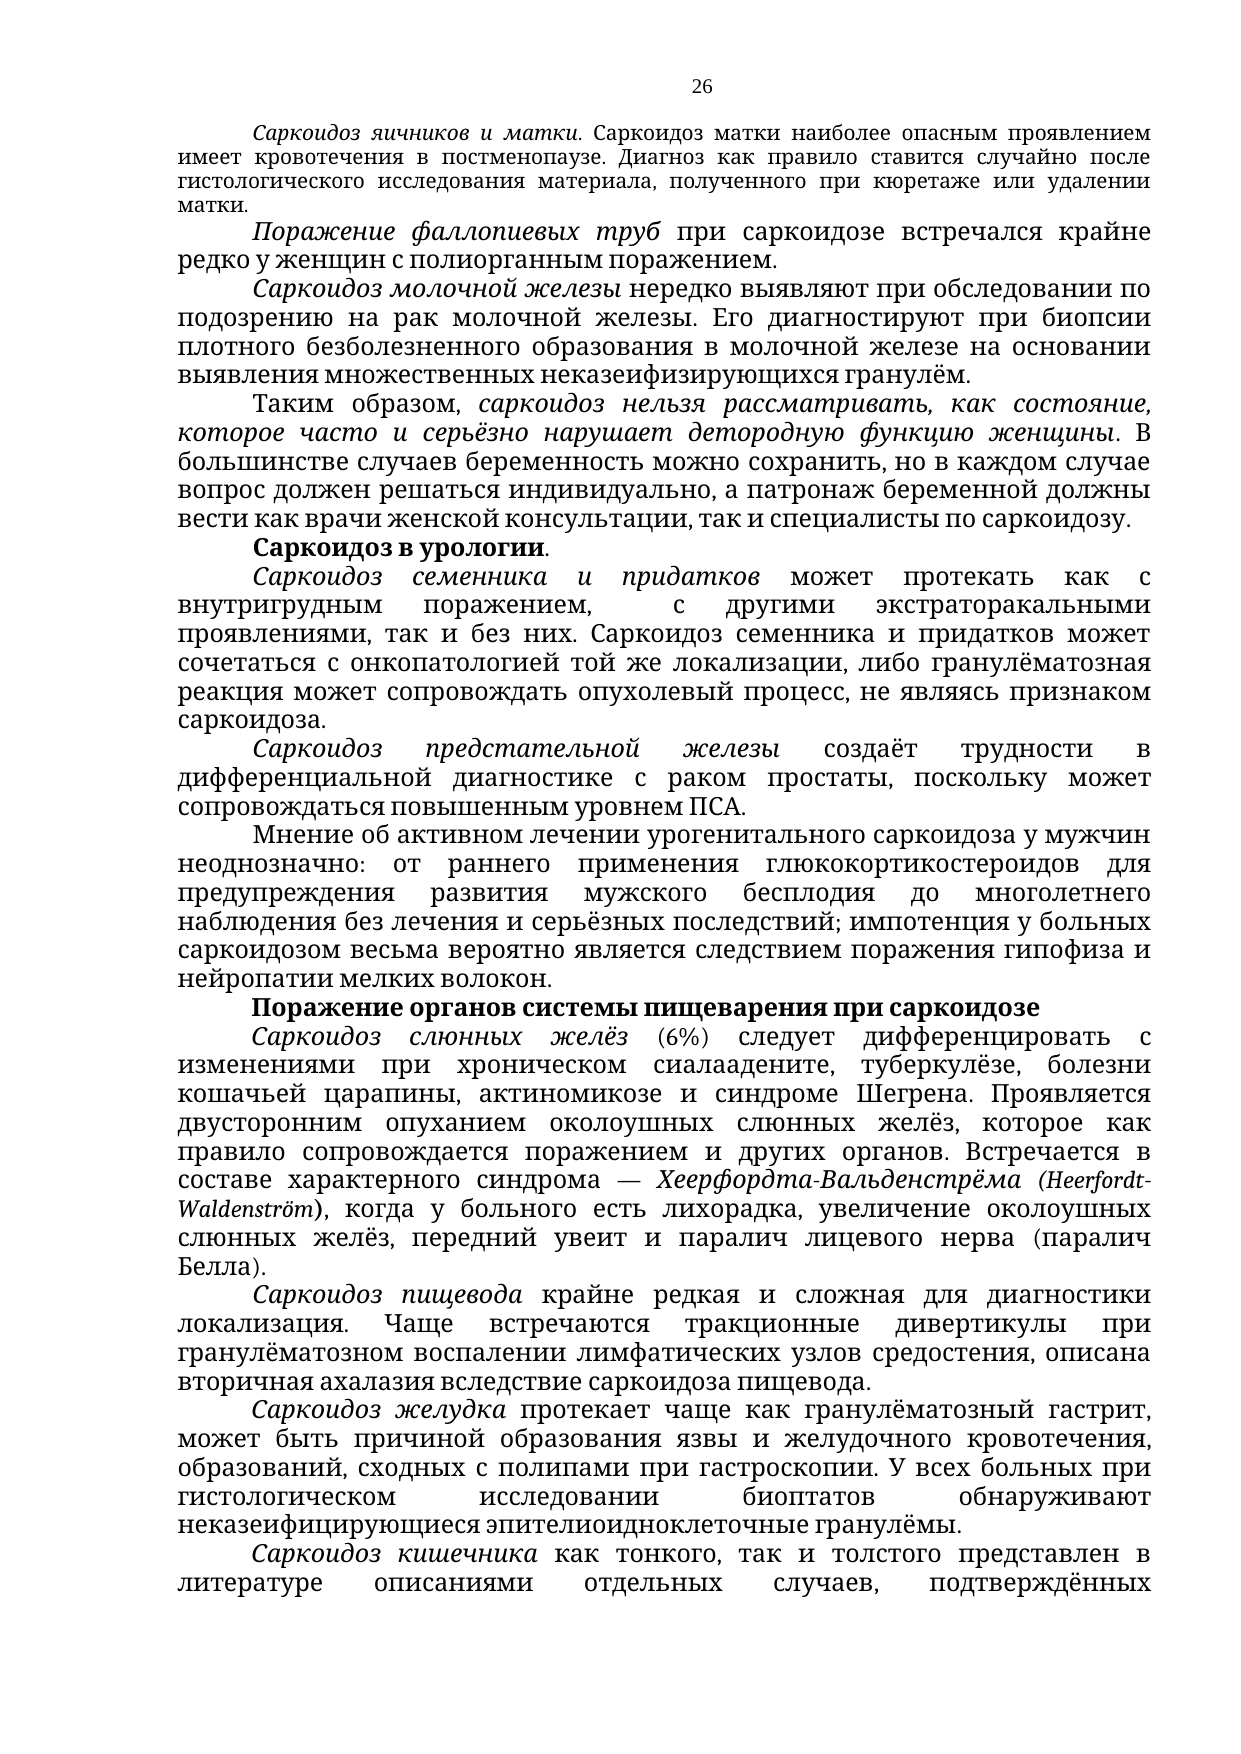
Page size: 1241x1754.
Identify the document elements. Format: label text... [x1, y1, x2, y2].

text Саркоидоз пищевода крайне редкая и сложная для диагностики локализация. Чаще встречаются тракционные дивертикулы при гранулёматозном воспалении лимфатических узлов средостения, описана вторичная ахалазия вследствие саркоидоза пищевода. [177, 1281, 1152, 1396]
text Таким образом, саркоидоз нельзя рассматривать, как состояние, которое часто и серьёзно нарушает детородную функцию женщины. В большинстве случаев беременность можно сохранить, но в каждом случае вопрос должен решаться индивидуально, а патронаж беременной должны вести как врачи женской консультации, так и специалисты по саркоидозу. [177, 390, 1152, 534]
text Саркоидоз молочной железы нередко выявляют при обследовании по подозрению на рак молочной железы. Его диагностируют при биопсии плотного безболезненного образования в молочной железе на основании выявления множественных неказеифизирующихся гранулём. [177, 275, 1152, 390]
subtitle Поражение органов системы пищеварения при саркоидозе [177, 994, 1152, 1023]
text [177, 1540, 1152, 1598]
text Поражение фаллопиевых труб при саркоидозе встречался крайне редко у женщин с полиорганным поражением. [177, 218, 1152, 275]
text Саркоидоз в урологии. [177, 534, 1152, 563]
text Саркоидоз предстательной железы создаёт трудности в дифференциальной диагностике с раком простаты, поскольку может сопровождаться повышенным уровнем ПСА. [177, 735, 1152, 821]
subtitle Саркоидоз яичников и матки. Саркоидоз матки наиболее опасным проявлением имеет кровотечения в постменопаузе. Диагноз как правило ставится случайно после гистологического исследования материала, полученного при кюретаже или удалении матки. [177, 122, 1152, 218]
text Саркоидоз семенника и придатков может протекать как с внутригрудным поражением, с другими экстраторакальными проявлениями, так и без них. Саркоидоз семенника и придатков может сочетаться с онкопатологией той же локализации, либо гранулёматозная реакция может сопровождать опухолевый процесс, не являясь признаком саркоидоза. [177, 563, 1152, 735]
text Мнение об активном лечении урогенитального саркоидоза у мужчин неоднозначно: от раннего применения глюкокортикостероидов для предупреждения развития мужского бесплодия до многолетнего наблюдения без лечения и серьёзных последствий; импотенция у больных саркоидозом весьма вероятно является следствием поражения гипофиза и нейропатии мелких волокон. [177, 821, 1152, 994]
text Саркоидоз слюнных желёз (6%) следует дифференцировать с изменениями при хроническом сиалаадените, туберкулёзе, болезни кошачьей царапины, актиномикозе и синдроме Шегрена. Проявляется двусторонним опуханием околоушных слюнных желёз, которое как правило сопровождается поражением и других органов. Встречается в составе характерного синдрома — Хеерфордта-Вальденстрёма (Heerfordt-Waldenström), когда у больного есть лихорадка, увеличение околоушных слюнных желёз, передний увеит и паралич лицевого нерва (паралич Белла). [177, 1023, 1152, 1281]
text Саркоидоз желудка протекает чаще как гранулёматозный гастрит, может быть причиной образования язвы и желудочного кровотечения, образований, сходных с полипами при гастроскопии. У всех больных при гистологическом исследовании биоптатов обнаруживают неказеифицирующиеся эпителиоидноклеточные гранулёмы. [177, 1396, 1152, 1540]
